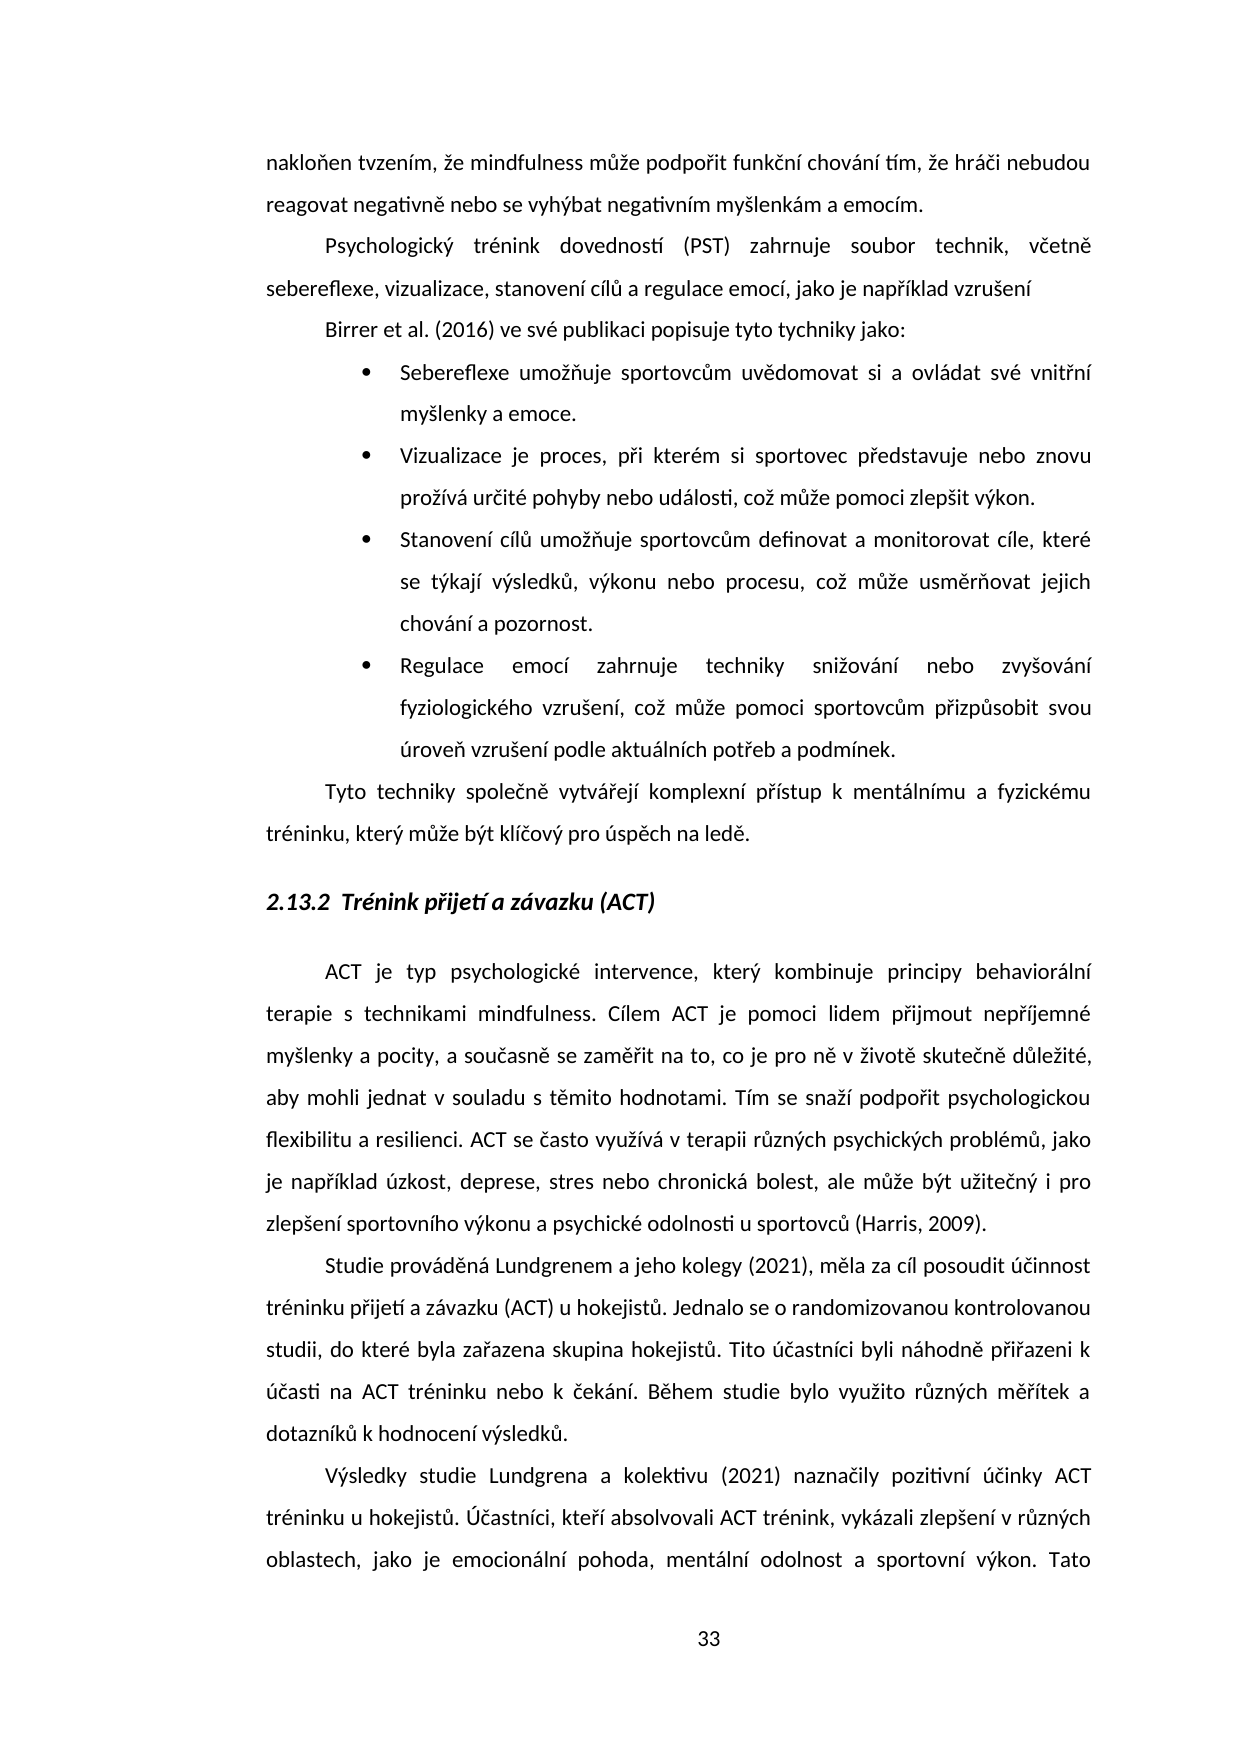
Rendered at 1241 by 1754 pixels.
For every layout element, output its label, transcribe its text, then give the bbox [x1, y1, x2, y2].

text ACT je typ psychologické intervence, který kombinuje principy behaviorální terapie s technikami mindfulness. Cílem ACT je pomoci lidem přijmout nepříjemné myšlenky a pocity, a současně se zaměřit na to, co je pro ně v životě skutečně důležité, aby mohli jednat v souladu s těmito hodnotami. Tím se snaží podpořit psychologickou flexibilitu a resilienci. ACT se často využívá v terapii různých psychických problémů, jako je například úzkost, deprese, stres nebo chronická bolest, ale může být užitečný i pro zlepšení sportovního výkonu a psychické odolnosti u sportovců (Harris, 2009). [266, 957, 1092, 1237]
text Psychologický trénink dovedností (PST) zahrnuje soubor technik, včetně sebereflexe, vizualizace, stanovení cílů a regulace emocí, jako je například vzrušení [266, 232, 1092, 302]
text Birrer et al. (2016) ve své publikaci popisuje tyto tychniky jako: [266, 316, 1092, 344]
list Sebereflexe umožňuje sportovcům uvědomovat si a ovládat své vnitřní myšlenky a emoce. [362, 358, 1092, 428]
text Studie prováděná Lundgrenem a jeho kolegy (2021), měla za cíl posoudit účinnost tréninku přijetí a závazku (ACT) u hokejistů. Jednalo se o randomizovanou kontrolovanou studii, do které byla zařazena skupina hokejistů. Tito účastníci byli náhodně přiřazeni k účasti na ACT tréninku nebo k čekání. Během studie bylo využito různých měřítek a dotazníků k hodnocení výsledků. [266, 1251, 1092, 1447]
list Regulace emocí zahrnuje techniky snižování nebo zvyšování fyziologického vzrušení, což může pomoci sportovcům přizpůsobit svou úroveň vzrušení podle aktuálních potřeb a podmínek. [362, 651, 1092, 763]
subtitle Trénink přijetí a závazku (ACT) [266, 886, 1092, 917]
list Stanovení cílů umožňuje sportovcům definovat a monitorovat cíle, které se týkají výsledků, výkonu nebo procesu, což může usměrňovat jejich chování a pozornost. [362, 526, 1092, 637]
text Tyto techniky společně vytvářejí komplexní přístup k mentálnímu a fyzickému tréninku, který může být klíčový pro úspěch na ledě. [266, 777, 1092, 847]
list Vizualizace je proces, při kterém si sportovec představuje nebo znovu prožívá určité pohyby nebo události, což může pomoci zlepšit výkon. [362, 442, 1092, 512]
